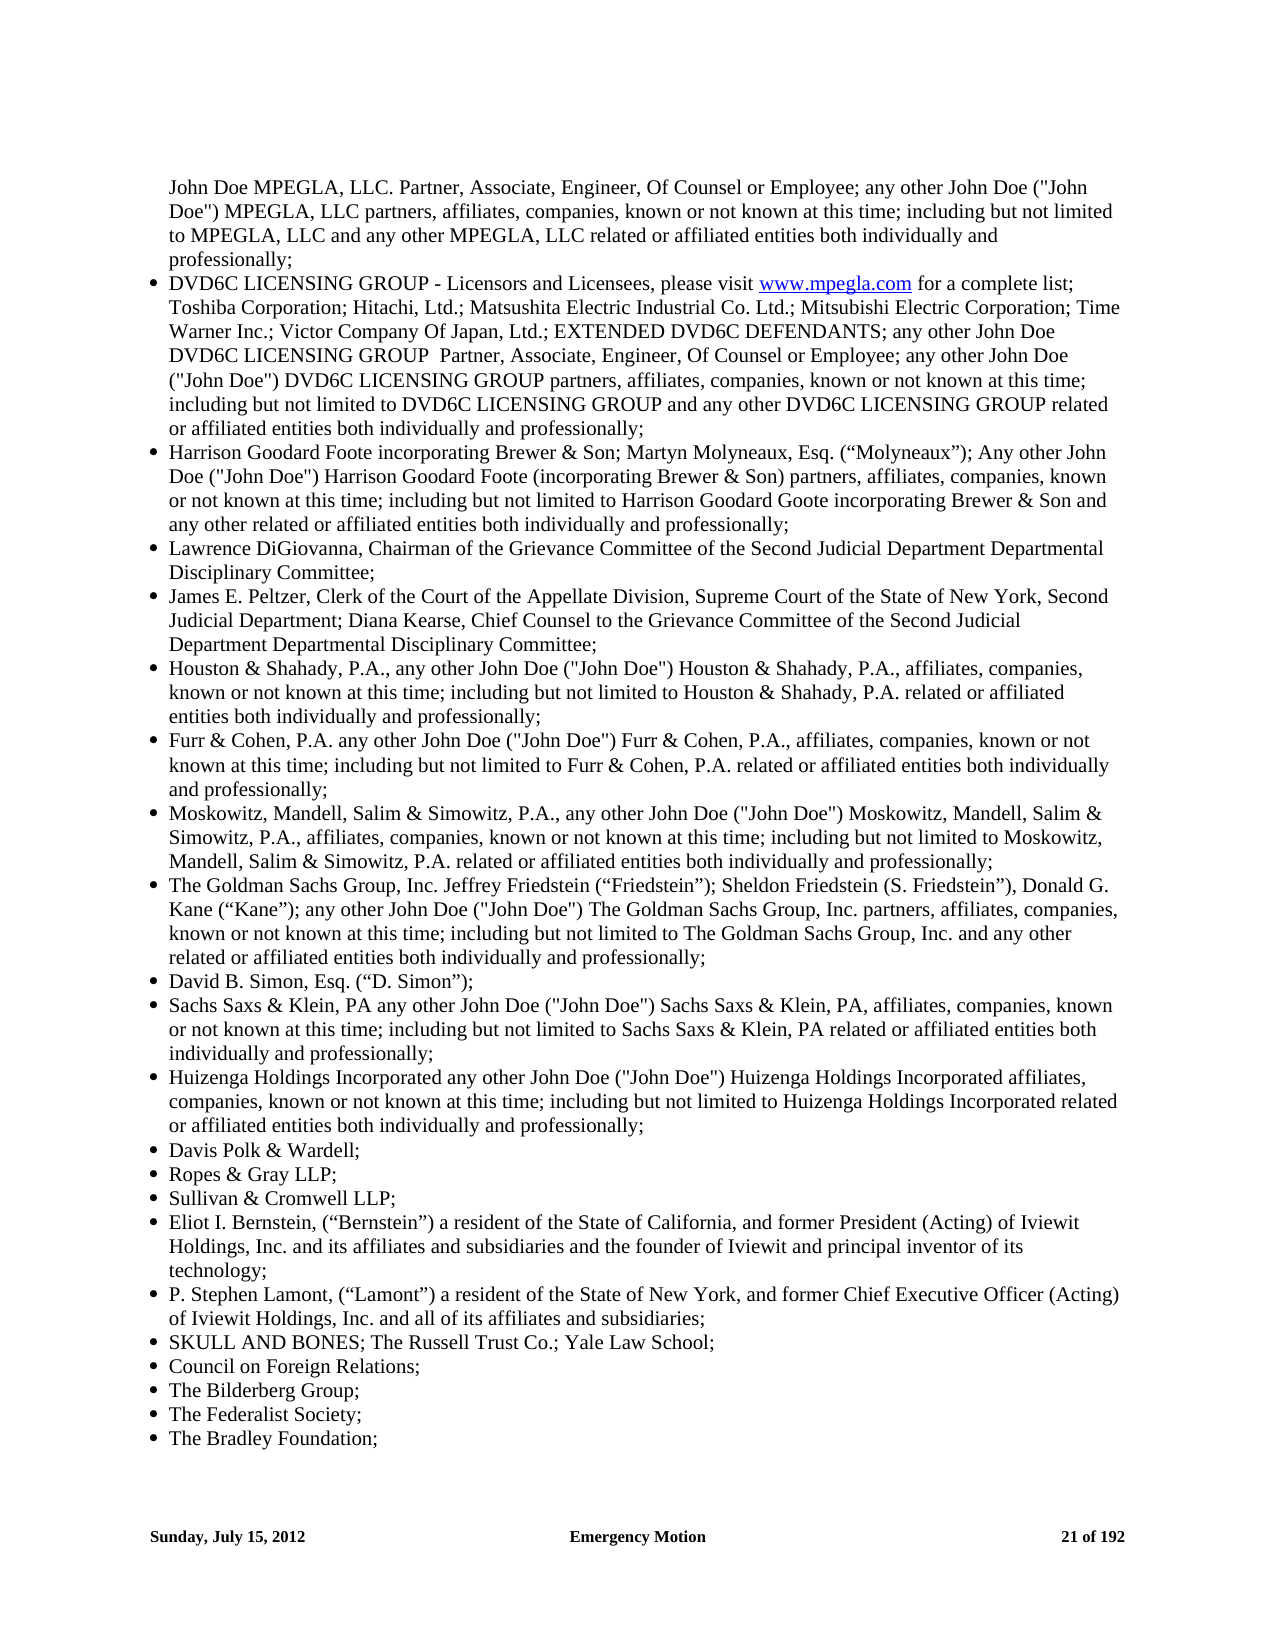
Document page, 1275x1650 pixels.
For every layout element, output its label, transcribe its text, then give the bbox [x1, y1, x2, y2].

list Furr & Cohen, P.A. any other John Doe ("John Doe") Furr & Cohen, P.A., affiliates, companies, known or not known at this time; including but not limited to Furr & Cohen, P.A. related or affiliated entities both individually and professionally; [150, 728, 1125, 801]
list The Bilderberg Group; [150, 1378, 1125, 1402]
list Eliot I. Bernstein, (“Bernstein”) a resident of the State of California, and former President (Acting) of Iviewit Holdings, Inc. and its affiliates and subsidiaries and the founder of Iviewit and principal inventor of its technology; [150, 1210, 1125, 1282]
list SKULL AND BONES; The Russell Trust Co.; Yale Law School; [150, 1330, 1125, 1354]
list Moskowitz, Mandell, Salim & Simowitz, P.A., any other John Doe ("John Doe") Moskowitz, Mandell, Salim & Simowitz, P.A., affiliates, companies, known or not known at this time; including but not limited to Moskowitz, Mandell, Salim & Simowitz, P.A. related or affiliated entities both individually and professionally; [150, 801, 1125, 873]
list Huizenga Holdings Incorporated any other John Doe ("John Doe") Huizenga Holdings Incorporated affiliates, companies, known or not known at this time; including but not limited to Huizenga Holdings Incorporated related or affiliated entities both individually and professionally; [150, 1065, 1125, 1137]
list Houston & Shahady, P.A., any other John Doe ("John Doe") Houston & Shahady, P.A., affiliates, companies, known or not known at this time; including but not limited to Houston & Shahady, P.A. related or affiliated entities both individually and professionally; [150, 656, 1125, 728]
list David B. Simon, Esq. (“D. Simon”); [150, 969, 1125, 993]
list DVD6C LICENSING GROUP - Licensors and Licensees, please visit www.mpegla.com for a complete list; Toshiba Corporation; Hitachi, Ltd.; Matsushita Electric Industrial Co. Ltd.; Mitsubishi Electric Corporation; Time Warner Inc.; Victor Company Of Japan, Ltd.; EXTENDED DVD6C DEFENDANTS; any other John Doe DVD6C LICENSING GROUP Partner, Associate, Engineer, Of Counsel or Employee; any other John Doe ("John Doe") DVD6C LICENSING GROUP partners, affiliates, companies, known or not known at this time; including but not limited to DVD6C LICENSING GROUP and any other DVD6C LICENSING GROUP related or affiliated entities both individually and professionally; [150, 271, 1125, 440]
list Council on Foreign Relations; [150, 1354, 1125, 1378]
list The Federalist Society; [150, 1402, 1125, 1426]
list Ropes & Gray LLP; [150, 1162, 1125, 1186]
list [150, 175, 1125, 271]
list Harrison Goodard Foote incorporating Brewer & Son; Martyn Molyneaux, Esq. (“Molyneaux”); Any other John Doe ("John Doe") Harrison Goodard Foote (incorporating Brewer & Son) partners, affiliates, companies, known or not known at this time; including but not limited to Harrison Goodard Goote incorporating Brewer & Son and any other related or affiliated entities both individually and professionally; [150, 440, 1125, 536]
list Lawrence DiGiovanna, Chairman of the Grievance Committee of the Second Judicial Department Departmental Disciplinary Committee; [150, 536, 1125, 584]
list Davis Polk & Wardell; [150, 1137, 1125, 1162]
list Sachs Saxs & Klein, PA any other John Doe ("John Doe") Sachs Saxs & Klein, PA, affiliates, companies, known or not known at this time; including but not limited to Sachs Saxs & Klein, PA related or affiliated entities both individually and professionally; [150, 993, 1125, 1065]
list James E. Peltzer, Clerk of the Court of the Appellate Division, Supreme Court of the State of New York, Second Judicial Department; Diana Kearse, Chief Counsel to the Grievance Committee of the Second Judicial Department Departmental Disciplinary Committee; [150, 584, 1125, 656]
list The Goldman Sachs Group, Inc. Jeffrey Friedstein (“Friedstein”); Sheldon Friedstein (S. Friedstein”), Donald G. Kane (“Kane”); any other John Doe ("John Doe") The Goldman Sachs Group, Inc. partners, affiliates, companies, known or not known at this time; including but not limited to The Goldman Sachs Group, Inc. and any other related or affiliated entities both individually and professionally; [150, 873, 1125, 969]
list Sullivan & Cromwell LLP; [150, 1186, 1125, 1210]
list The Bradley Foundation; [150, 1426, 1125, 1450]
list P. Stephen Lamont, (“Lamont”) a resident of the State of New York, and former Chief Executive Officer (Acting) of Iviewit Holdings, Inc. and all of its affiliates and subsidiaries; [150, 1282, 1125, 1330]
